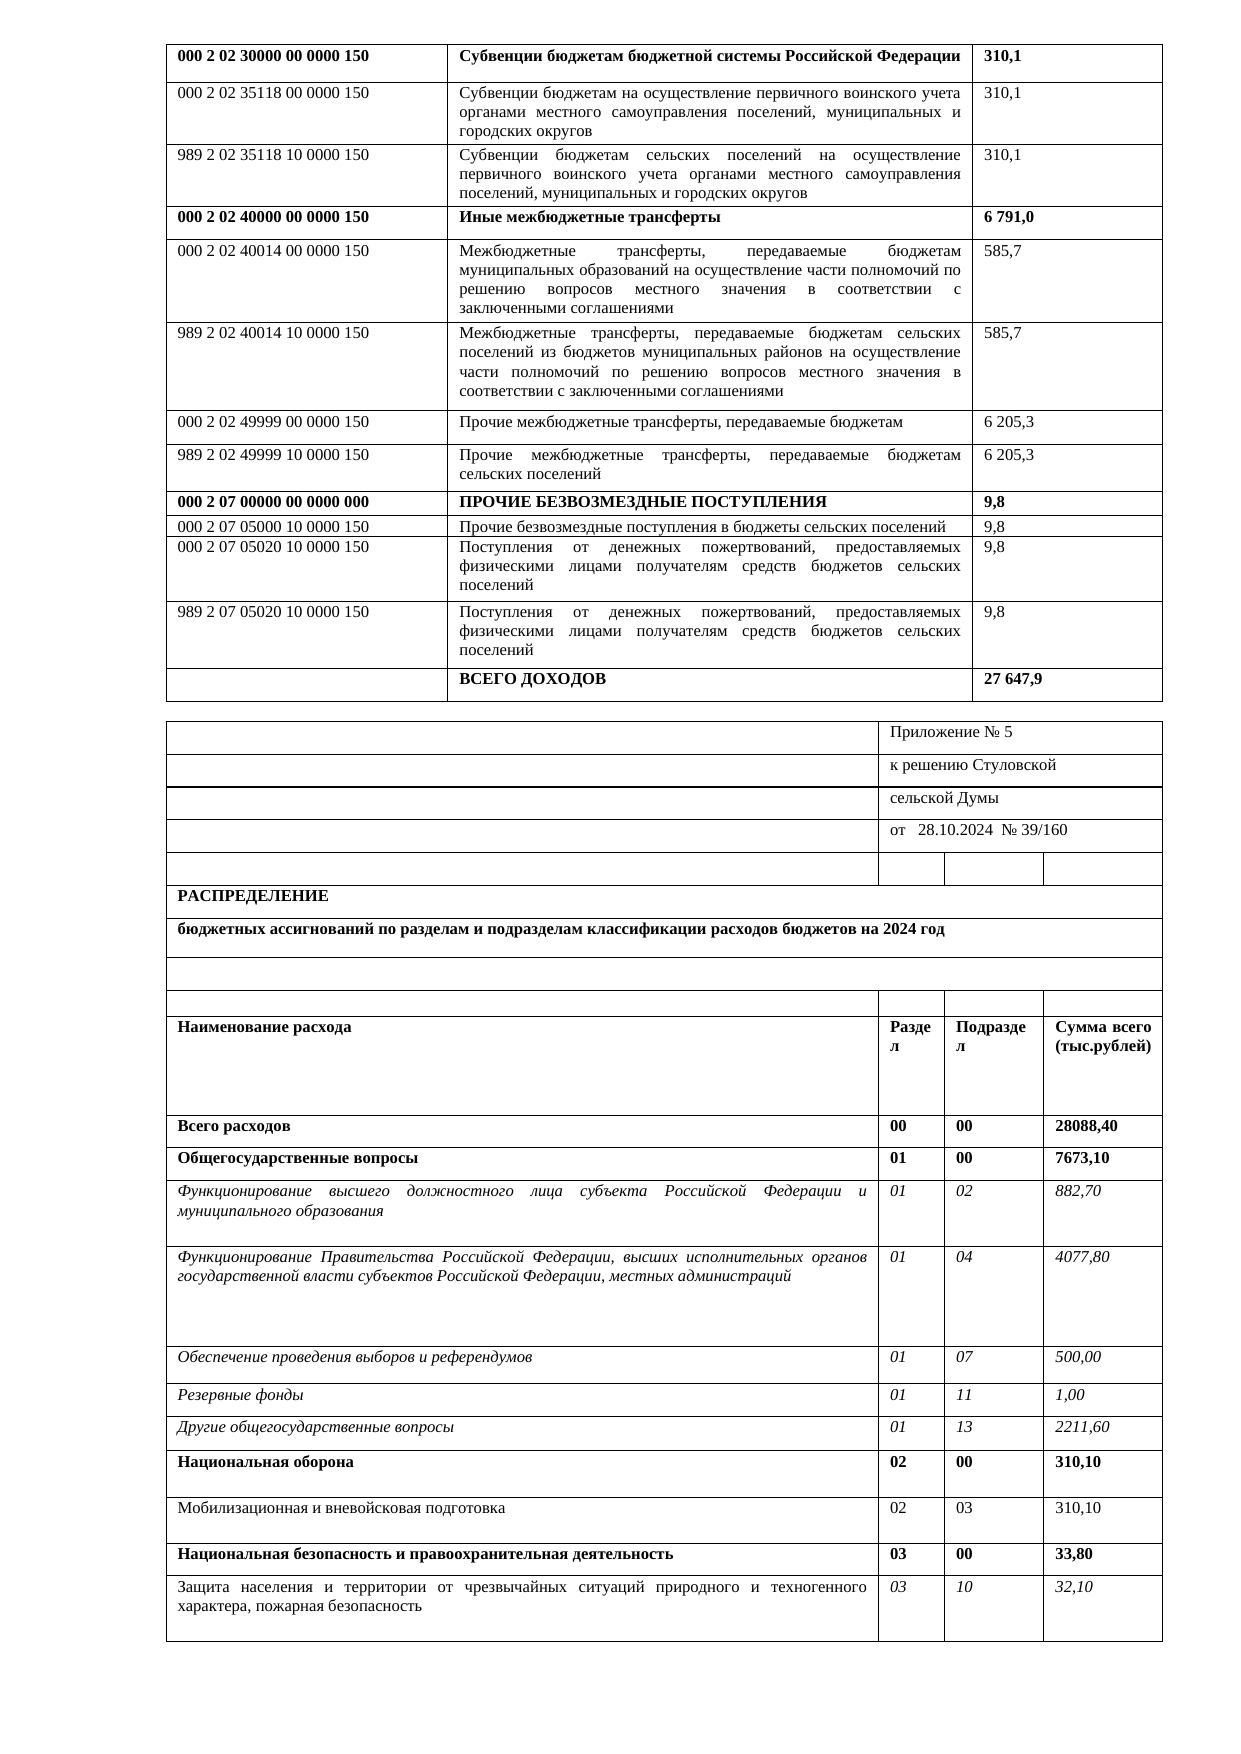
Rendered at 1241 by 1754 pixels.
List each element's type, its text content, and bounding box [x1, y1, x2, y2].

table_cell 585,7 [973, 323, 1162, 410]
table_cell 9,8 [973, 492, 1162, 515]
table_cell 989 2 02 49999 10 0000 150 [167, 445, 447, 491]
table_cell 000 2 02 40000 00 0000 150 [167, 207, 447, 239]
table_cell Функционирование Правительства Российской Федерации, высших исполнительных органов государственной власти субъектов Российской Федерации, местных администраций [167, 1247, 878, 1346]
table_cell Сумма всего (тыс.рублей) [1044, 1017, 1162, 1114]
table_cell 9,8 [973, 602, 1162, 667]
table_cell 000 2 07 00000 00 0000 000 [167, 492, 447, 515]
table_cell 310,10 [1044, 1451, 1162, 1497]
table_cell 4077,80 [1044, 1247, 1162, 1346]
table_cell [1044, 991, 1162, 1016]
table_cell 00 [945, 1116, 1043, 1147]
table_cell 000 2 07 05000 10 0000 150 [167, 516, 447, 536]
table_cell Субвенции бюджетам сельских поселений на осуществление первичного воинского учета органами местного самоуправления поселений, муниципальных и городских округов [448, 145, 972, 206]
table_cell 02 [945, 1181, 1043, 1246]
table_cell 310,10 [1044, 1498, 1162, 1543]
table_cell 9,8 [973, 516, 1162, 536]
table_cell 00 [945, 1451, 1043, 1497]
table_cell 00 [945, 1148, 1043, 1180]
table_cell 000 2 02 40014 00 0000 150 [167, 240, 447, 322]
table_cell [879, 991, 944, 1016]
table_cell 000 2 02 30000 00 0000 150 [167, 45, 447, 82]
table_cell ПРОЧИЕ БЕЗВОЗМЕЗДНЫЕ ПОСТУПЛЕНИЯ [448, 492, 972, 515]
table_cell Национальная оборона [167, 1451, 878, 1497]
table_cell 310,1 [973, 83, 1162, 144]
table_cell Поступления от денежных пожертвований, предоставляемых физическими лицами получателям средств бюджетов сельских поселений [448, 602, 972, 667]
table_cell Подраздел [945, 1017, 1043, 1114]
table_cell 13 [945, 1417, 1043, 1450]
table_cell 04 [945, 1247, 1043, 1346]
table_cell Другие общегосударственные вопросы [167, 1417, 878, 1450]
table_cell 01 [879, 1384, 944, 1416]
table_cell Прочие межбюджетные трансферты, передаваемые бюджетам сельских поселений [448, 445, 972, 491]
table_cell 32,10 [1044, 1576, 1162, 1641]
table_cell 989 2 07 05020 10 0000 150 [167, 602, 447, 667]
table_cell 989 2 02 40014 10 0000 150 [167, 323, 447, 410]
table_cell Защита населения и территории от чрезвычайных ситуаций природного и техногенного характера, пожарная безопасность [167, 1576, 878, 1641]
table_cell Резервные фонды [167, 1384, 878, 1416]
table_cell [879, 853, 944, 885]
table_cell Обеспечение проведения выборов и референдумов [167, 1347, 878, 1383]
table_cell [945, 853, 1043, 885]
table_cell 2211,60 [1044, 1417, 1162, 1450]
table_cell 01 [879, 1347, 944, 1383]
table_cell 6 791,0 [973, 207, 1162, 239]
table_header Приложение № 5 [879, 722, 1162, 753]
table_cell 00 [945, 1544, 1043, 1575]
table_cell [1044, 853, 1162, 885]
table_header [167, 722, 878, 753]
table_cell 310,1 [973, 145, 1162, 206]
table_cell Национальная безопасность и правоохранительная деятельность [167, 1544, 878, 1575]
table_cell [167, 853, 878, 885]
table_cell РАСПРЕДЕЛЕНИЕ [167, 886, 1162, 918]
table_cell Наименование расхода [167, 1017, 878, 1114]
table_cell 6 205,3 [973, 445, 1162, 491]
table_cell 03 [879, 1576, 944, 1641]
table_cell [167, 820, 878, 852]
table_cell Поступления от денежных пожертвований, предоставляемых физическими лицами получателям средств бюджетов сельских поселений [448, 537, 972, 601]
table_cell 10 [945, 1576, 1043, 1641]
table_cell Функционирование высшего должностного лица субъекта Российской Федерации и муниципального образования [167, 1181, 878, 1246]
table_cell 000 2 02 49999 00 0000 150 [167, 411, 447, 444]
table_cell 11 [945, 1384, 1043, 1416]
table_cell 27 647,9 [973, 669, 1162, 701]
table_cell 500,00 [1044, 1347, 1162, 1383]
table_cell Субвенции бюджетам на осуществление первичного воинского учета органами местного самоуправления поселений, муниципальных и городских округов [448, 83, 972, 144]
table_cell 989 2 02 35118 10 0000 150 [167, 145, 447, 206]
table_cell 01 [879, 1247, 944, 1346]
table_cell 9,8 [973, 537, 1162, 601]
table_cell Субвенции бюджетам бюджетной системы Российской Федерации [448, 45, 972, 82]
table_cell 03 [945, 1498, 1043, 1543]
table_cell 6 205,3 [973, 411, 1162, 444]
table_cell от 28.10.2024 № 39/160 [879, 820, 1162, 852]
table_cell 000 2 02 35118 00 0000 150 [167, 83, 447, 144]
table_cell Межбюджетные трансферты, передаваемые бюджетам сельских поселений из бюджетов муниципальных районов на осуществление части полномочий по решению вопросов местного значения в соответствии с заключенными соглашениями [448, 323, 972, 410]
table_cell [167, 755, 878, 786]
table_cell 01 [879, 1417, 944, 1450]
table_cell [167, 958, 1162, 989]
table_cell Иные межбюджетные трансферты [448, 207, 972, 239]
table_cell Всего расходов [167, 1116, 878, 1147]
table_cell бюджетных ассигнований по разделам и подразделам классификации расходов бюджетов на 2024 год [167, 919, 1162, 957]
table_cell 03 [879, 1544, 944, 1575]
table_cell 01 [879, 1181, 944, 1246]
table_cell 00 [879, 1116, 944, 1147]
table_cell 1,00 [1044, 1384, 1162, 1416]
table_cell 33,80 [1044, 1544, 1162, 1575]
table_cell Раздел [879, 1017, 944, 1114]
table_cell 310,1 [973, 45, 1162, 82]
table_cell к решению Стуловской [879, 755, 1162, 786]
table_cell сельской Думы [879, 788, 1162, 819]
table_cell Межбюджетные трансферты, передаваемые бюджетам муниципальных образований на осуществление части полномочий по решению вопросов местного значения в соответствии с заключенными соглашениями [448, 240, 972, 322]
table_cell 01 [879, 1148, 944, 1180]
table_cell 07 [945, 1347, 1043, 1383]
table_cell 28088,40 [1044, 1116, 1162, 1147]
table_cell 882,70 [1044, 1181, 1162, 1246]
table_cell Прочие межбюджетные трансферты, передаваемые бюджетам [448, 411, 972, 444]
table_cell Общегосударственные вопросы [167, 1148, 878, 1180]
table_cell 02 [879, 1498, 944, 1543]
table_cell [167, 991, 878, 1016]
table_cell [167, 788, 878, 819]
table_cell 000 2 07 05020 10 0000 150 [167, 537, 447, 601]
table_cell 02 [879, 1451, 944, 1497]
table_cell ВСЕГО ДОХОДОВ [448, 669, 972, 701]
table_cell 7673,10 [1044, 1148, 1162, 1180]
table_cell 585,7 [973, 240, 1162, 322]
table_cell Прочие безвозмездные поступления в бюджеты сельских поселений [448, 516, 972, 536]
table_cell Мобилизационная и вневойсковая подготовка [167, 1498, 878, 1543]
table_cell [167, 669, 447, 701]
table_cell [945, 991, 1043, 1016]
